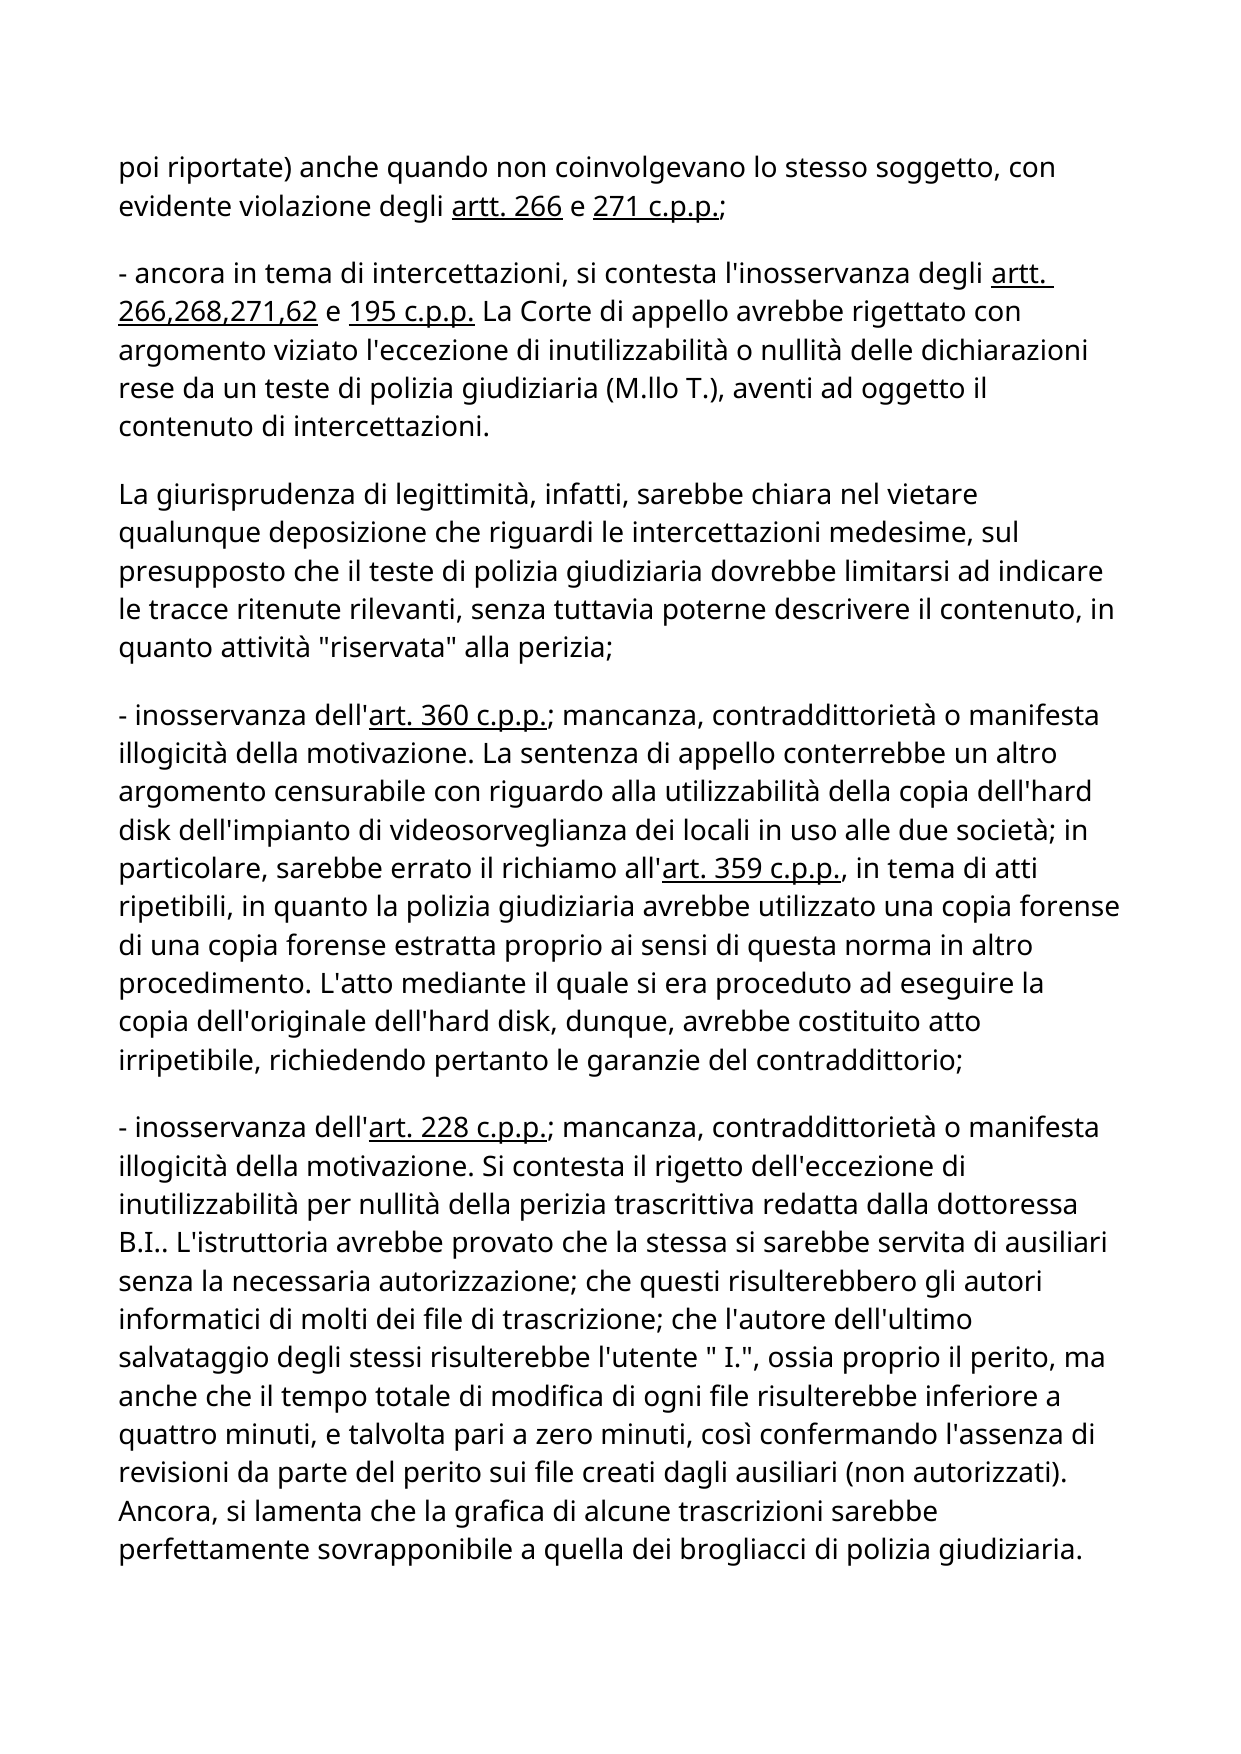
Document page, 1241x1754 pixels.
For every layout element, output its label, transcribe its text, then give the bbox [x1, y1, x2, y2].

text - inosservanza dell'art. 228 c.p.p.; mancanza, contraddittorietà o manifesta illogicità della motivazione. Si contesta il rigetto dell'eccezione di inutilizzabilità per nullità della perizia trascrittiva redatta dalla dottoressa B.I.. L'istruttoria avrebbe provato che la stessa si sarebbe servita di ausiliari senza la necessaria autorizzazione; che questi risulterebbero gli autori informatici di molti dei file di trascrizione; che l'autore dell'ultimo salvataggio degli stessi risulterebbe l'utente " I.", ossia proprio il perito, ma anche che il tempo totale di modifica di ogni file risulterebbe inferiore a quattro minuti, e talvolta pari a zero minuti, così confermando l'assenza di revisioni da parte del perito sui file creati dagli ausiliari (non autorizzati). Ancora, si lamenta che la grafica di alcune trascrizioni sarebbe perfettamente sovrapponibile a quella dei brogliacci di polizia giudiziaria. [118, 1108, 1122, 1568]
text La giurisprudenza di legittimità, infatti, sarebbe chiara nel vietare qualunque deposizione che riguardi le intercettazioni medesime, sul presupposto che il teste di polizia giudiziaria dovrebbe limitarsi ad indicare le tracce ritenute rilevanti, senza tuttavia poterne descrivere il contenuto, in quanto attività "riservata" alla perizia; [118, 474, 1122, 666]
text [118, 148, 1122, 224]
text - inosservanza dell'art. 360 c.p.p.; mancanza, contraddittorietà o manifesta illogicità della motivazione. La sentenza di appello conterrebbe un altro argomento censurabile con riguardo alla utilizzabilità della copia dell'hard disk dell'impianto di videosorveglianza dei locali in uso alle due società; in particolare, sarebbe errato il richiamo all'art. 359 c.p.p., in tema di atti ripetibili, in quanto la polizia giudiziaria avrebbe utilizzato una copia forense di una copia forense estratta proprio ai sensi di questa norma in altro procedimento. L'atto mediante il quale si era proceduto ad eseguire la copia dell'originale dell'hard disk, dunque, avrebbe costituito atto irripetibile, richiedendo pertanto le garanzie del contraddittorio; [118, 695, 1122, 1078]
text - ancora in tema di intercettazioni, si contesta l'inosservanza degli artt. 266,268,271,62 e 195 c.p.p. La Corte di appello avrebbe rigettato con argomento viziato l'eccezione di inutilizzabilità o nullità delle dichiarazioni rese da un teste di polizia giudiziaria (M.llo T.), aventi ad oggetto il contenuto di intercettazioni. [118, 253, 1122, 445]
